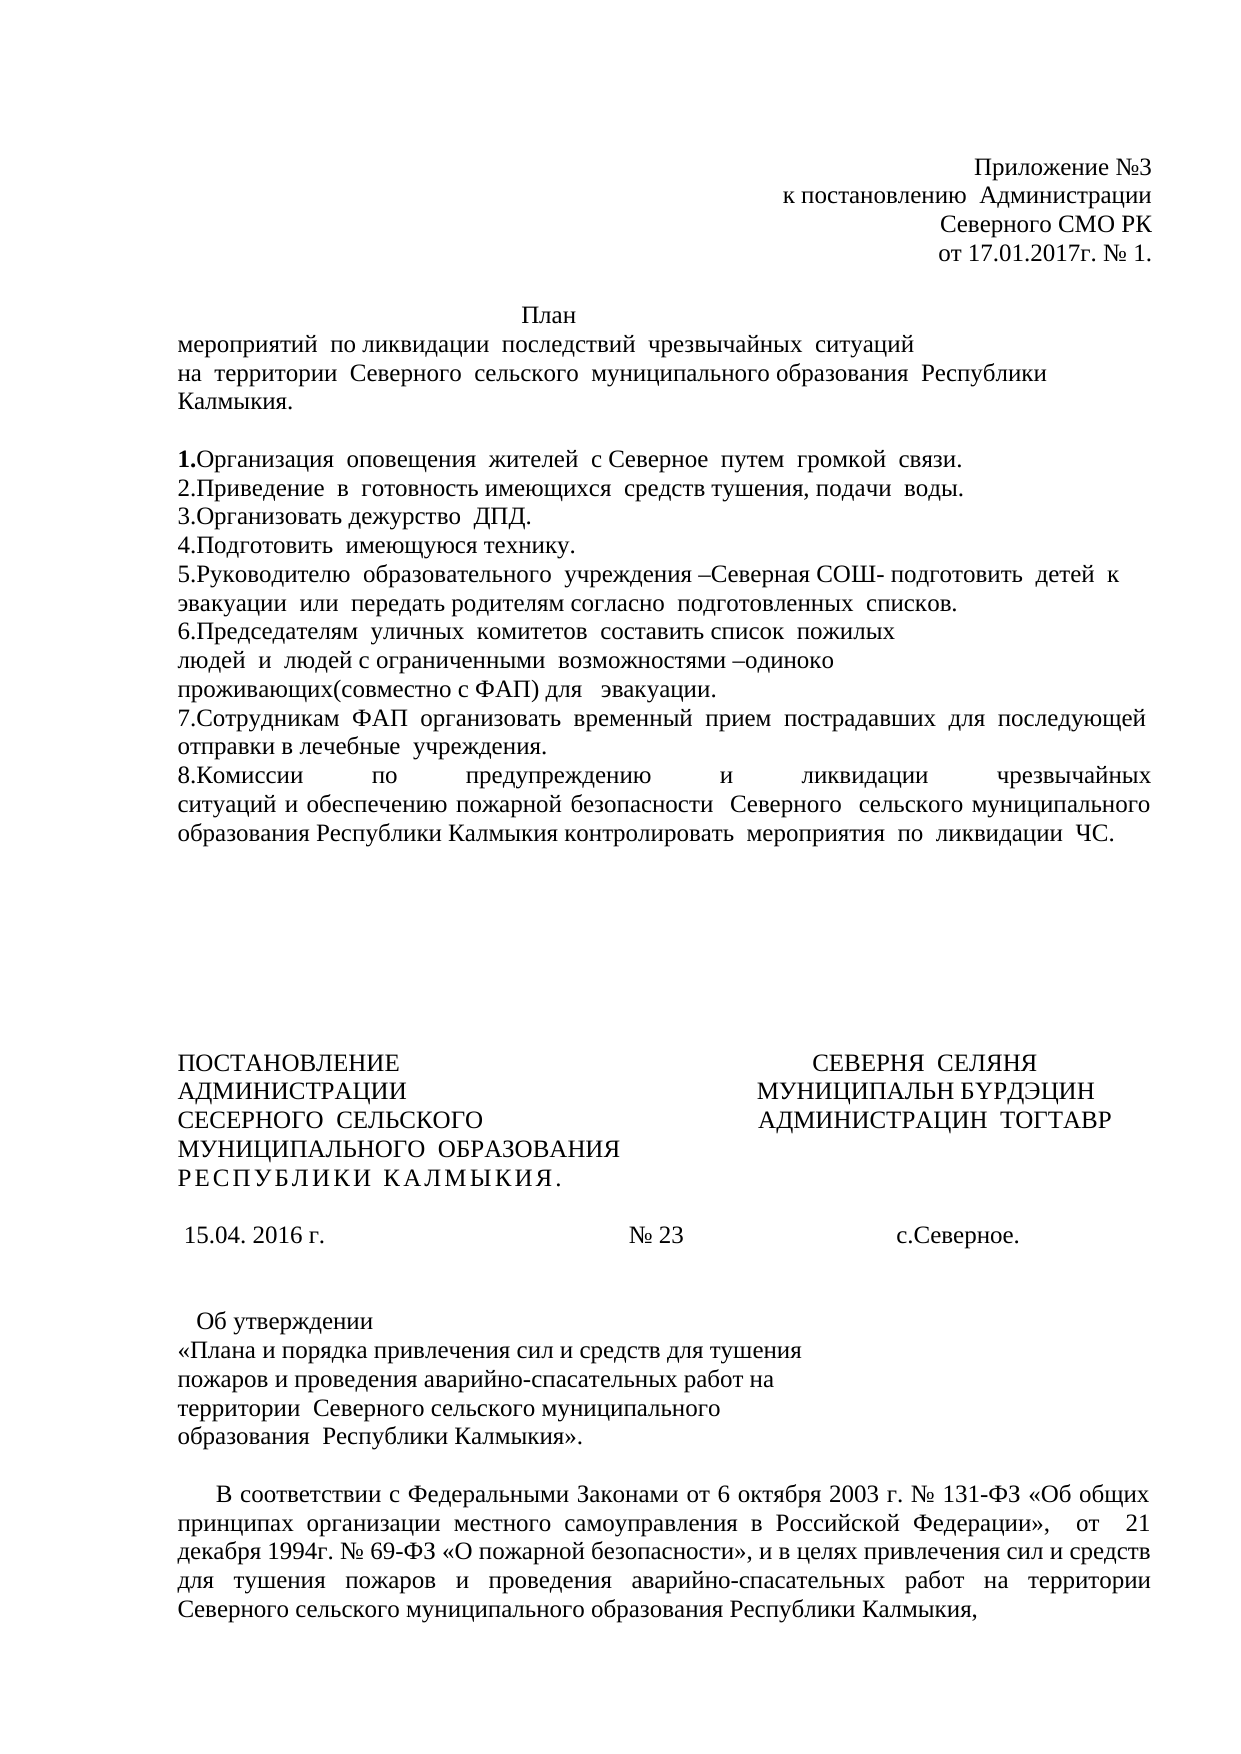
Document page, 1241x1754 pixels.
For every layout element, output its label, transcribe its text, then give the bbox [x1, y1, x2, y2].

text 4.Подготовить имеющуюся технику. [177, 530, 1152, 559]
text 5.Руководителю образовательного учреждения –Северная СОШ- подготовить детей к эвакуации или передать родителям согласно подготовленных списков. [177, 559, 1152, 616]
text образования Республики Калмыкия». [177, 1421, 1152, 1450]
text «Плана и порядка привлечения сил и средств для тушения [177, 1335, 1152, 1364]
text на территории Северного сельского муниципального образования Республики Калмыкия. [177, 358, 1152, 415]
text мероприятий по ликвидации последствий чрезвычайных ситуаций [177, 329, 1152, 358]
text 2.Приведение в готовность имеющихся средств тушения, подачи воды. [177, 473, 1152, 501]
text проживающих(совместно с ФАП) для эвакуации. [177, 674, 1152, 703]
text территории Северного сельского муниципального [177, 1393, 1152, 1421]
text 1.Организация оповещения жителей с Северное путем громкой связи. [177, 444, 1152, 473]
text АДМИНИСТРАЦИИ МУНИЦИПАЛЬН БYРДЭЦИН [177, 1076, 1152, 1105]
text МУНИЦИПАЛЬНОГО ОБРАЗОВАНИЯ [177, 1134, 1152, 1163]
text ПОСТАНОВЛЕНИЕ СЕВЕРНЯ СЕЛЯНЯ [177, 1048, 1152, 1076]
text План [177, 300, 1152, 329]
text СЕСЕРНОГО СЕЛЬСКОГО АДМИНИСТРАЦИН ТОГТАВР [177, 1105, 1152, 1134]
text пожаров и проведения аварийно-спасательных работ на [177, 1364, 1152, 1393]
text 7.Сотрудникам ФАП организовать временный прием пострадавших для последующей отправки в лечебные учреждения. [177, 703, 1152, 760]
text Приложение №3 к постановлению Администрации [177, 152, 1152, 209]
text Об утверждении [177, 1306, 1152, 1335]
text 15.04. 2016 г. № 23 с.Северное. [177, 1220, 1152, 1249]
text 8.Комиссии по предупреждению и ликвидации чрезвычайных ситуаций и обеспечению пожарной безопасности Северного сельского муниципального образования Республики Калмыкия контролировать мероприятия по ликвидации ЧС. [177, 760, 1152, 846]
text от 17.01.2017г. № 1. [177, 238, 1152, 267]
text людей и людей с ограниченными возможностями –одиноко [177, 645, 1152, 674]
text В соответствии с Федеральными Законами от 6 октября 2003 г. № 131-ФЗ «Об общих принципах организации местного самоуправления в Российской Федерации», от 21 декабря 1994г. № 69-ФЗ «О пожарной безопасности», и в целях привлечения сил и средств для тушения пожаров и проведения аварийно-спасательных работ на территории Северного сельского муниципального образования Республики Калмыкия, [177, 1479, 1152, 1623]
text Северного СМО РК [177, 209, 1152, 238]
text РЕСПУБЛИКИ КАЛМЫКИЯ. [177, 1163, 1152, 1191]
text 6.Председателям уличных комитетов составить список пожилых [177, 616, 1152, 645]
text 3.Организовать дежурство ДПД. [177, 501, 1152, 530]
